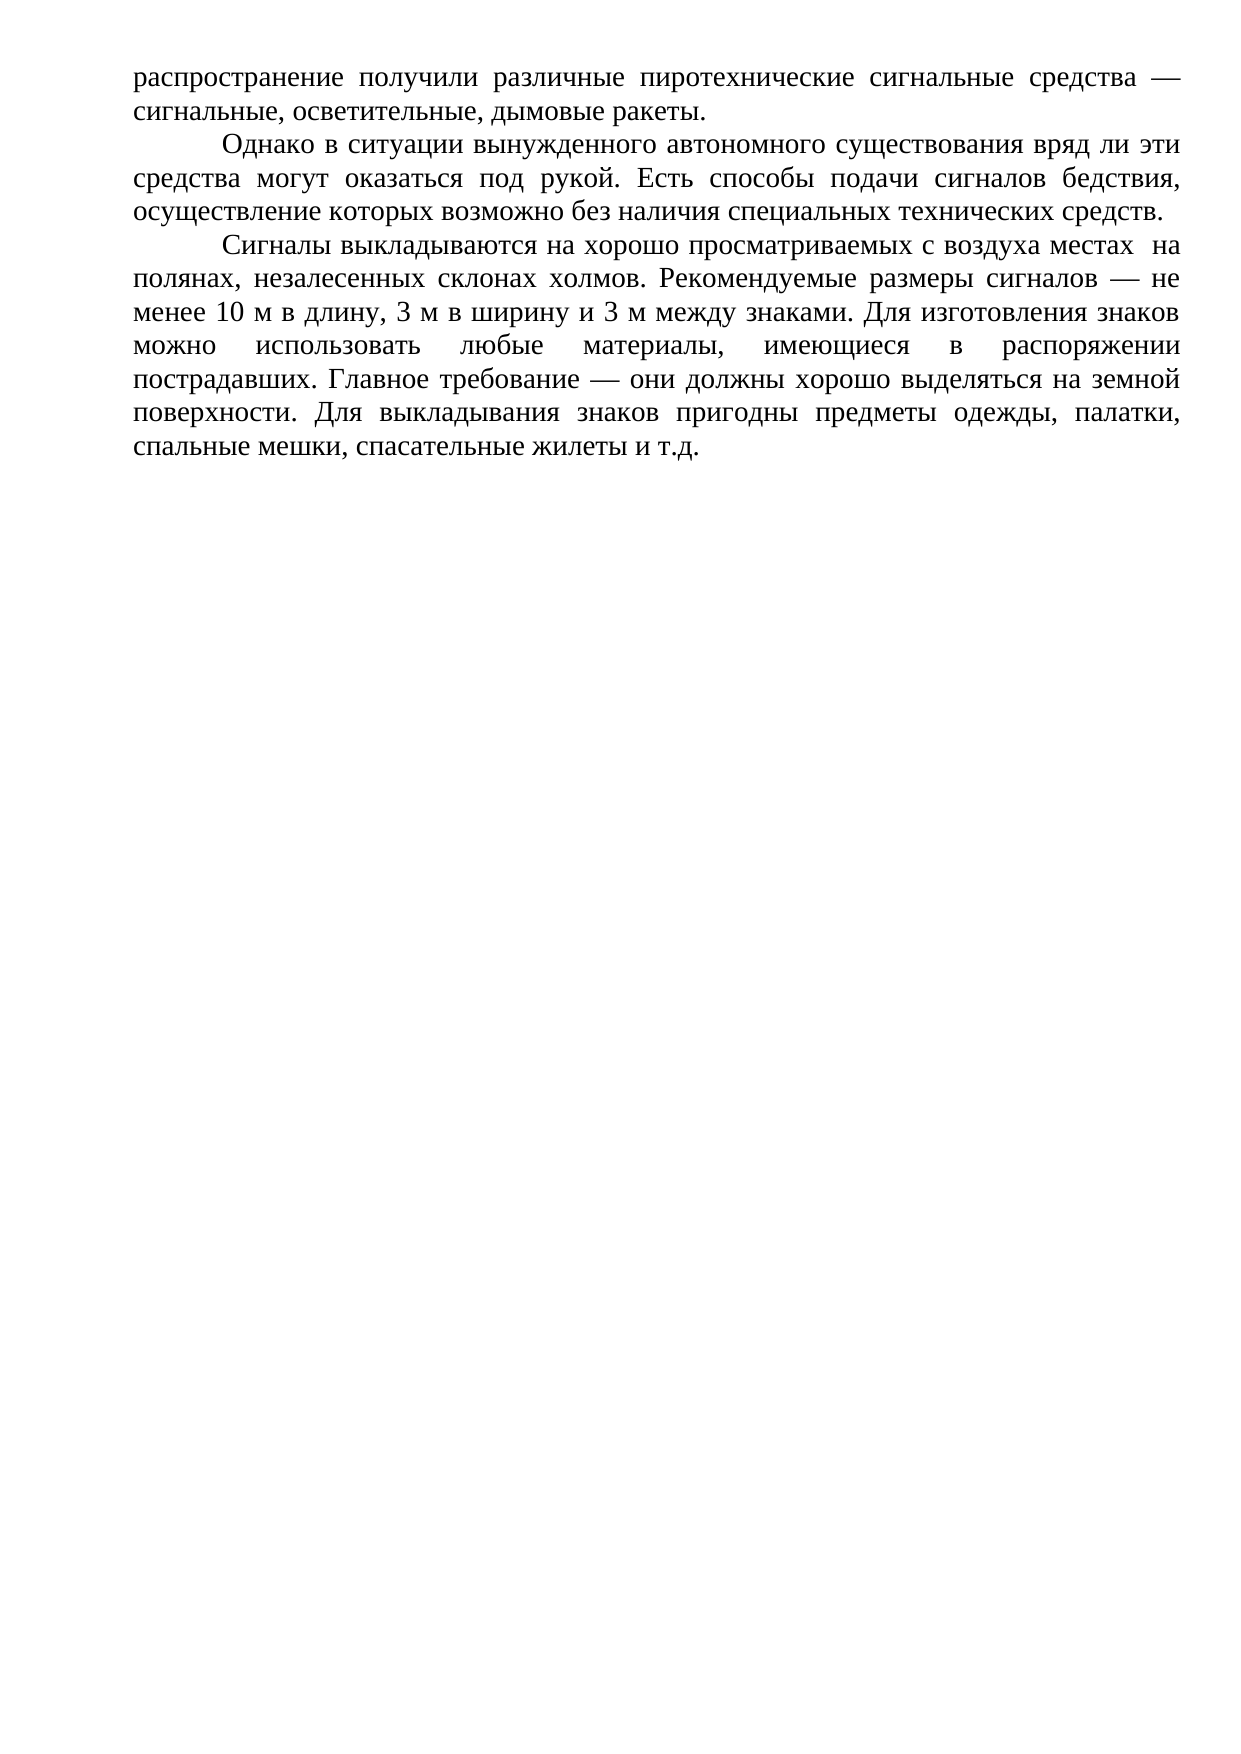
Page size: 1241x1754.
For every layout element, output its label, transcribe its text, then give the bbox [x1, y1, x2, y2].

text Однако в ситуации вынужденного автономного существования вряд ли эти средства могут оказаться под рукой. Есть способы подачи сигналов бедствия, осуществление которых возможно без наличия специальных технических средств. [133, 126, 1181, 227]
text Сигналы выкладываются на хорошо просматриваемых с воздуха местах на полянах, незалесенных склонах холмов. Рекомендуемые размеры сигналов — не менее 10 м в длину, 3 м в ширину и 3 м между знаками. Для изготовления знаков можно использовать любые материалы, имеющиеся в распоряжении пострадавших. Главное требование — они должны хорошо выделяться на земной поверхности. Для выкладывания знаков пригодны предметы одежды, палатки, спальные мешки, спасательные жилеты и т.д. [133, 227, 1181, 462]
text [133, 59, 1181, 126]
